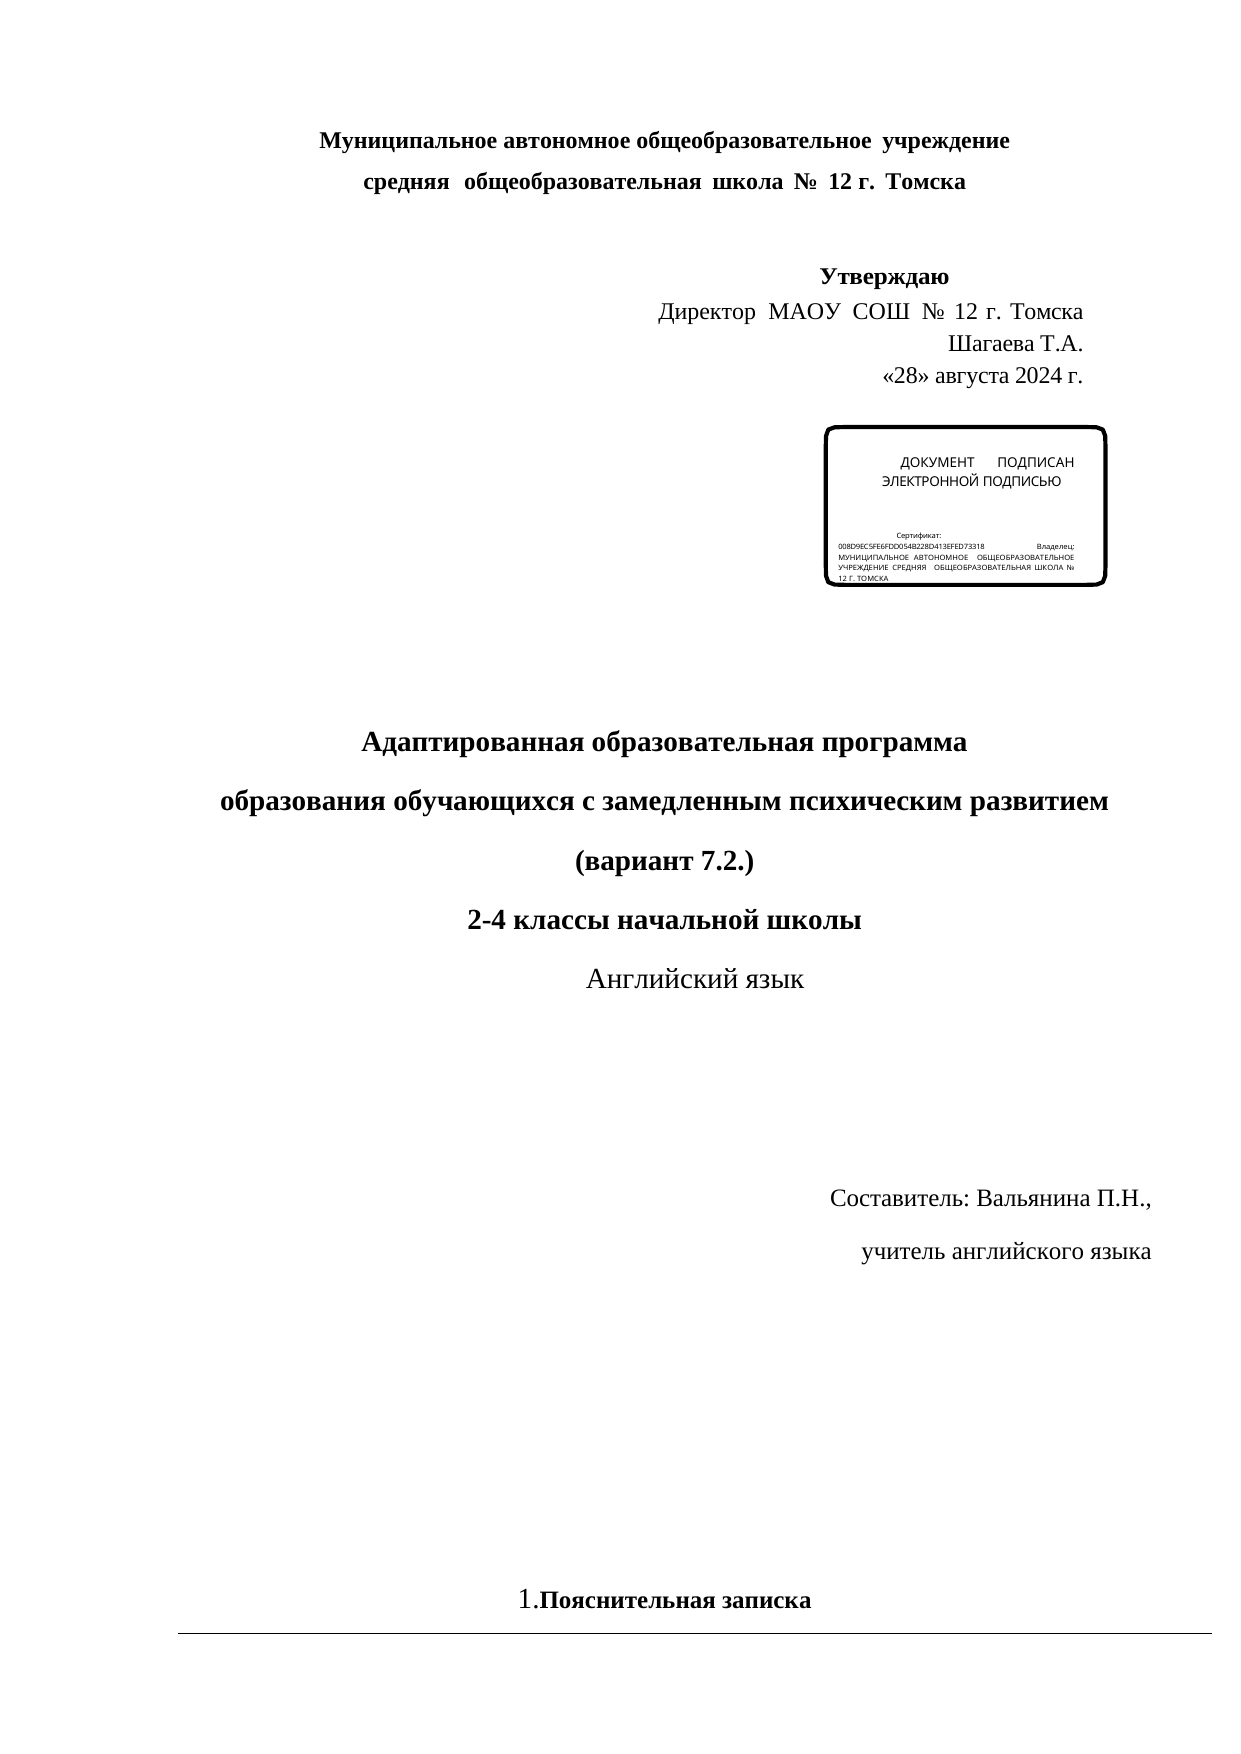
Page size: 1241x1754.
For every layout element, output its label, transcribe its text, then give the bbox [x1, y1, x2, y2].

text (вариант 7.2.) [177, 843, 1152, 876]
text учитель английского языка [177, 1236, 1152, 1265]
text образования обучающихся с замедленным психическим развитием [177, 783, 1152, 817]
text Адаптированная образовательная программа [177, 724, 1152, 758]
text Муниципальное автономное общеобразовательное учреждение [177, 126, 1152, 153]
text Составитель: Вальянина П.Н., [177, 1183, 1152, 1211]
text Директор МАОУ СОШ № 12 г. Томска [177, 297, 1083, 324]
text средняя общеобразовательная школа № 12 г. Томска [177, 167, 1152, 194]
text 2-4 классы начальной школы [177, 902, 1152, 936]
text Шагаева Т.А. [177, 329, 1083, 357]
text «28» августа 2024 г. [177, 361, 1083, 388]
text 1.Пояснительная записка [177, 1581, 1152, 1615]
text Утверждаю [177, 262, 950, 289]
text Английский язык [177, 962, 1152, 995]
